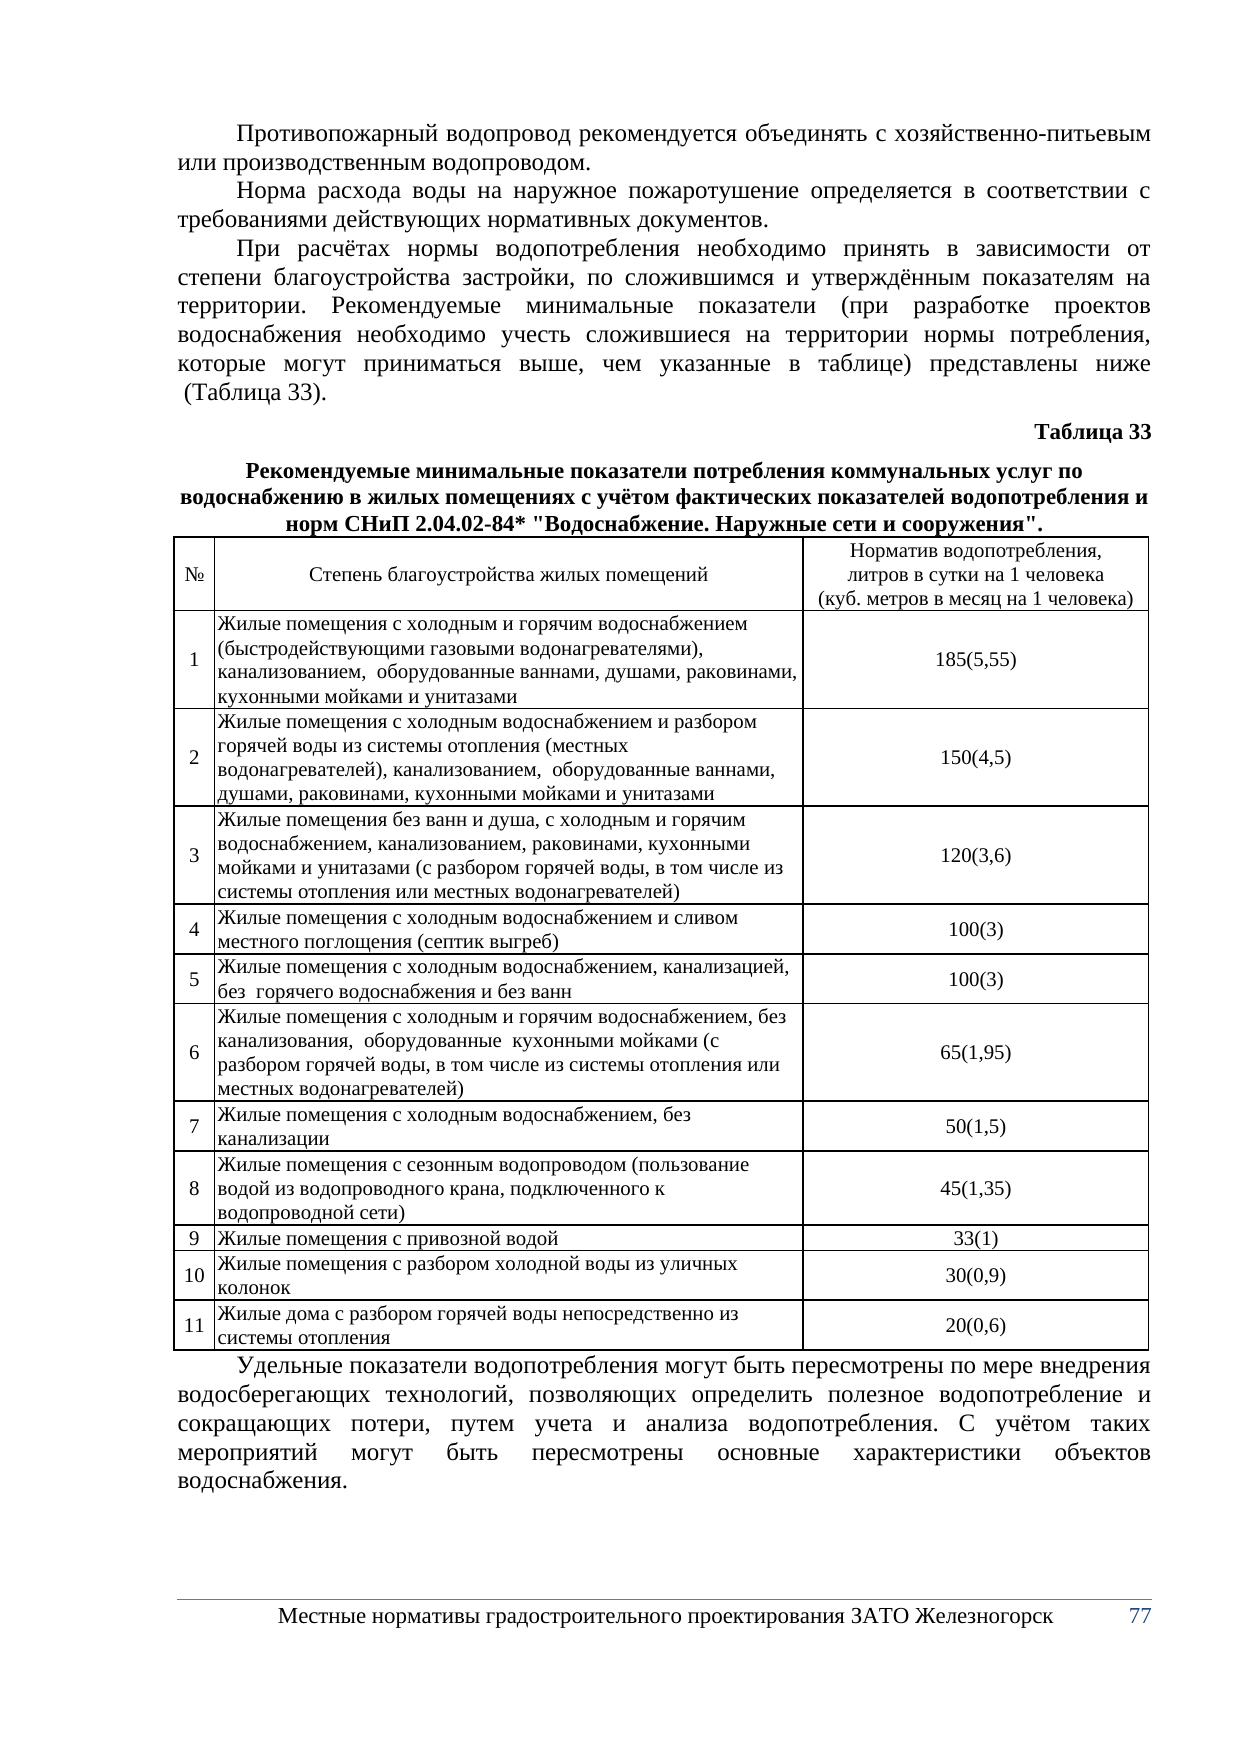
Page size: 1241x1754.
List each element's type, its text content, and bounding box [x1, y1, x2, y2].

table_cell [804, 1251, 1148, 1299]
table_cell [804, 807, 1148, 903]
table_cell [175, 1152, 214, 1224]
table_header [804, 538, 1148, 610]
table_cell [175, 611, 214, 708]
text Таблица 33 [177, 418, 1152, 444]
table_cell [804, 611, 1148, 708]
text Противопожарный водопровод рекомендуется объединять с хозяйственно-питьевым или производственным водопроводом. [177, 118, 1152, 176]
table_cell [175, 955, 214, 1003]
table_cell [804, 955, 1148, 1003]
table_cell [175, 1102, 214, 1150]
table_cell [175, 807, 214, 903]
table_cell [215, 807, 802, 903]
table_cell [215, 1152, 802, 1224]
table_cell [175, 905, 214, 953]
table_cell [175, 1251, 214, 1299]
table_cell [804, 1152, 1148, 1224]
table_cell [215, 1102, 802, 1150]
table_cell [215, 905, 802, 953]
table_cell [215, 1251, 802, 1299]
text Норма расхода воды на наружное пожаротушение определяется в соответствии с требованиями действующих нормативных документов. [177, 176, 1152, 233]
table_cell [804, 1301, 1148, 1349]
text При расчётах нормы водопотребления необходимо принять в зависимости от степени благоустройства застройки, по сложившимся и утверждённым показателям на территории. Рекомендуемые минимальные показатели (при разработке проектов водоснабжения необходимо учесть сложившиеся на территории нормы потребления, которые могут приниматься выше, чем указанные в таблице) представлены ниже (Таблица 33). [177, 233, 1152, 406]
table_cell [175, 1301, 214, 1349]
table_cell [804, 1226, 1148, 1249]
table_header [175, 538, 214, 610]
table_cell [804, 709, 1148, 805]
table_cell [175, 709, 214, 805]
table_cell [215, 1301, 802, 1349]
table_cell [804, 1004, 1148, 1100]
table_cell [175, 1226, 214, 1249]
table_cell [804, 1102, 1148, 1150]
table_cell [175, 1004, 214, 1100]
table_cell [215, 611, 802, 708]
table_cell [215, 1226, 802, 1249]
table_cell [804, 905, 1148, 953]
text Рекомендуемые минимальные показатели потребления коммунальных услуг по водоснабжению в жилых помещениях с учётом фактических показателей водопотребления и норм СНиП 2.04.02-84* "Водоснабжение. Наружные сети и сооружения". [177, 457, 1152, 536]
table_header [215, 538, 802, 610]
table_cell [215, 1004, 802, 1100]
text Удельные показатели водопотребления могут быть пересмотрены по мере внедрения водосберегающих технологий, позволяющих определить полезное водопотребление и сокращающих потери, путем учета и анализа водопотребления. С учётом таких мероприятий могут быть пересмотрены основные характеристики объектов водоснабжения. [177, 1350, 1152, 1494]
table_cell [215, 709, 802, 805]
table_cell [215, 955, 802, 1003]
